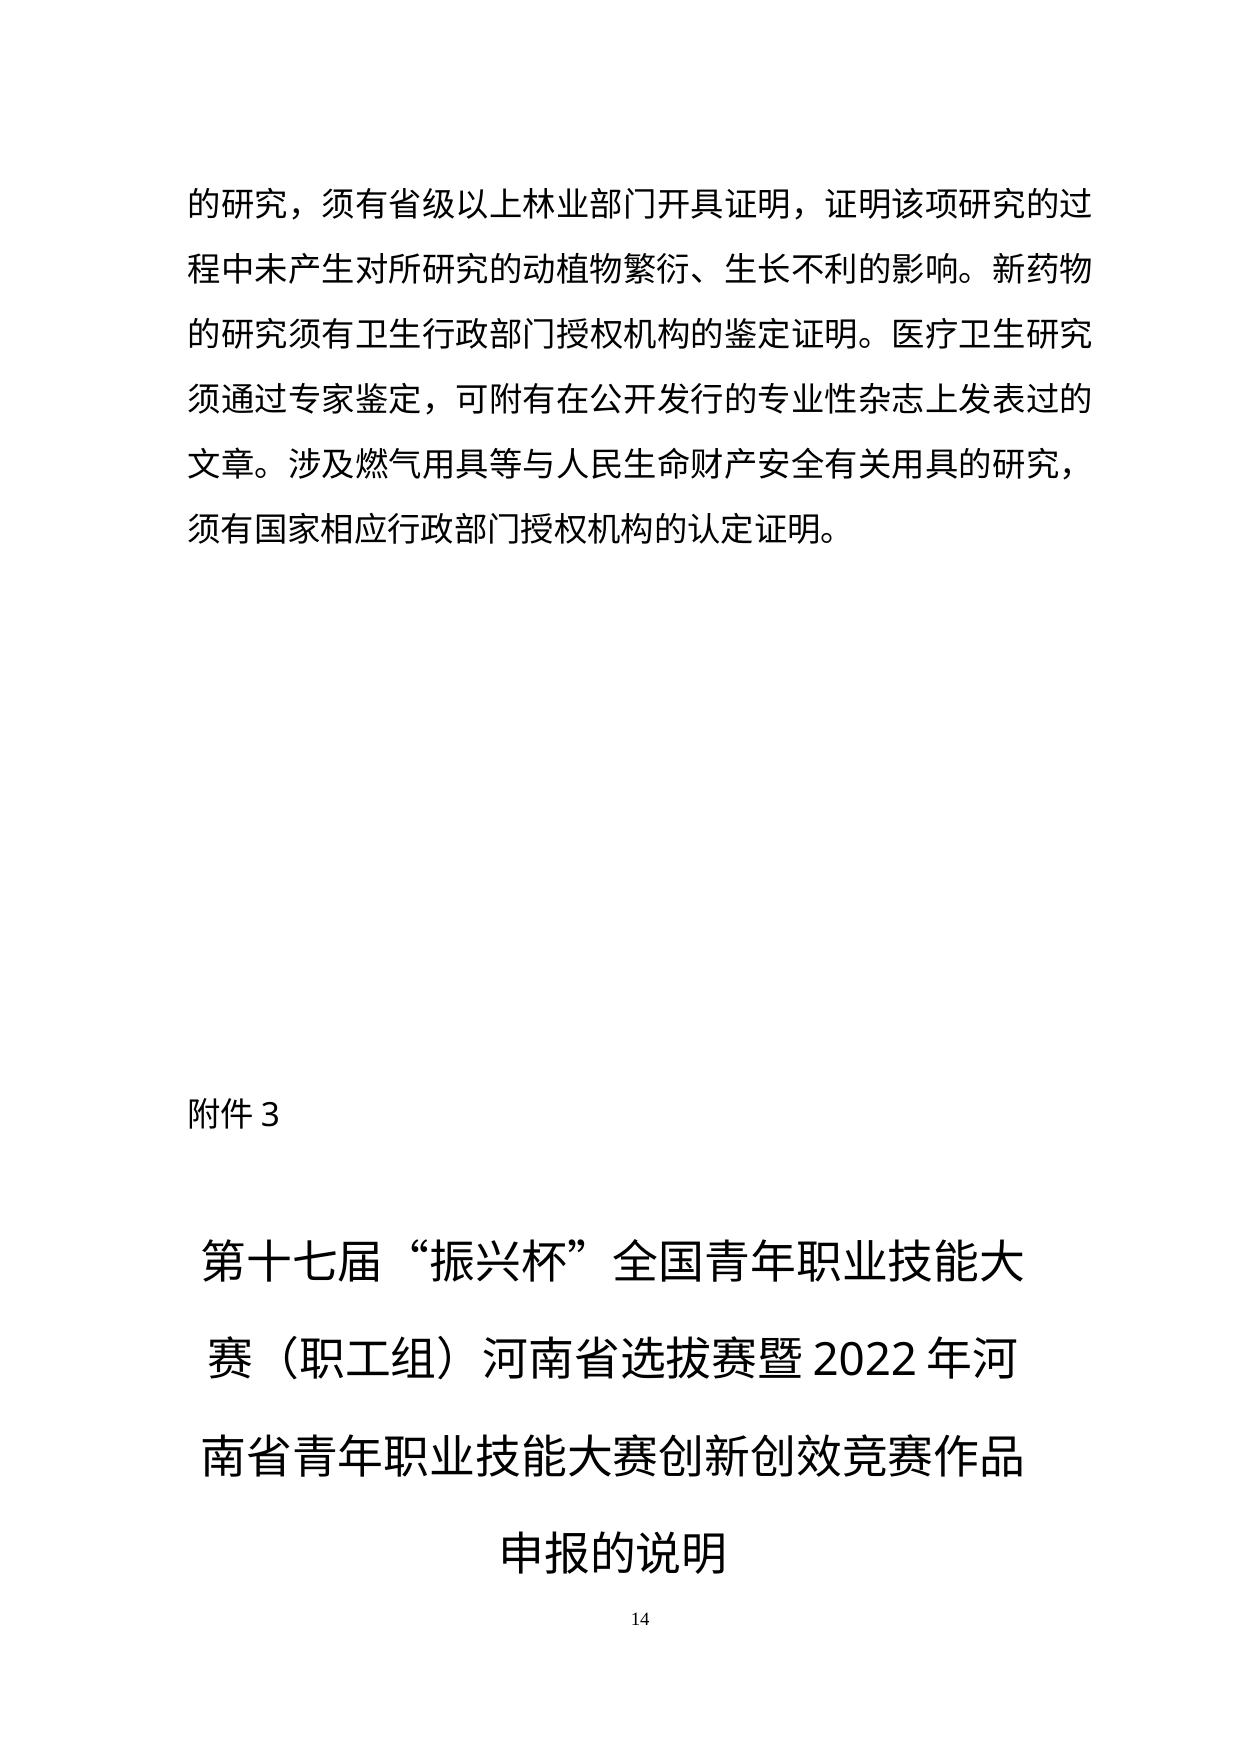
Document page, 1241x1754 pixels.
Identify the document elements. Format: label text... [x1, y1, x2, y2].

text 附件3 [187, 1079, 1093, 1144]
text 第十七届“振兴杯”全国青年职业技能大赛（职工组）河南省选拔赛暨2022年河南省青年职业技能大赛创新创效竞赛作品申报的说明 [187, 1209, 1038, 1599]
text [187, 169, 1093, 559]
